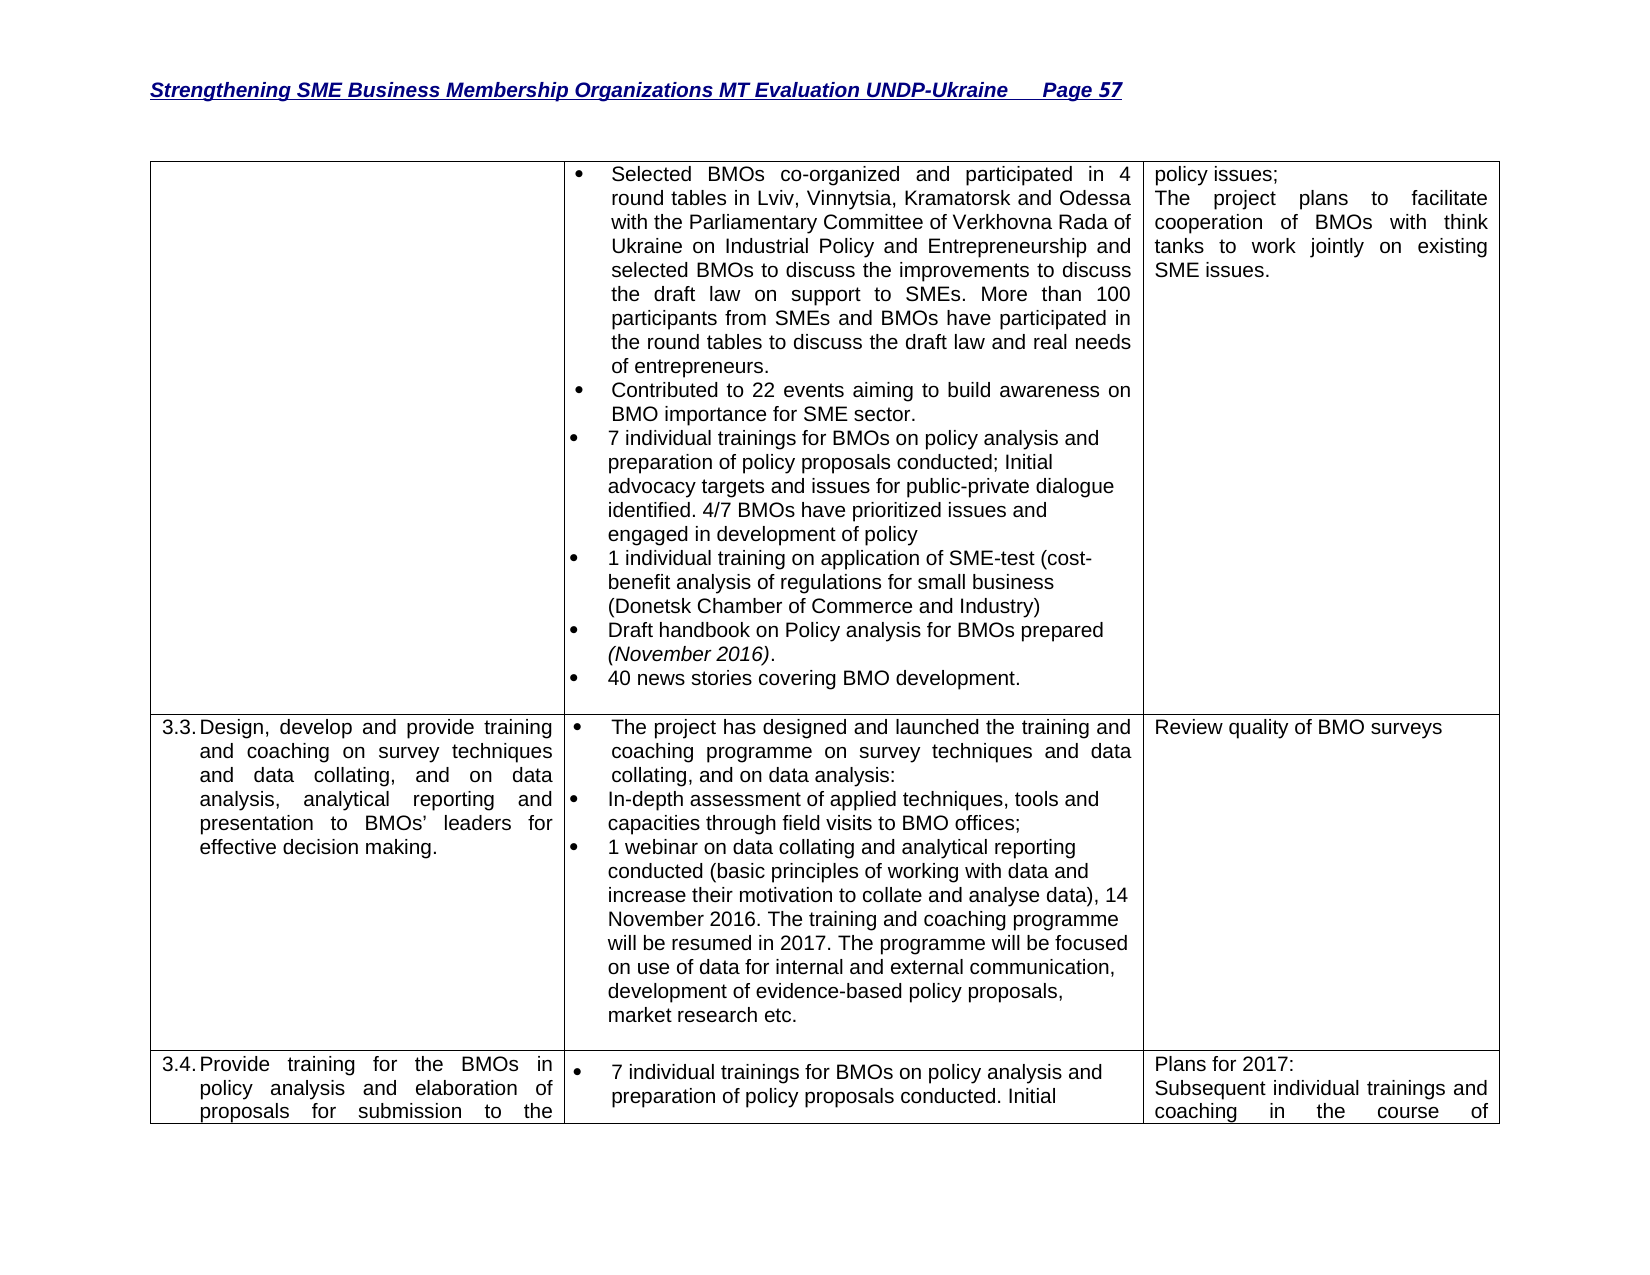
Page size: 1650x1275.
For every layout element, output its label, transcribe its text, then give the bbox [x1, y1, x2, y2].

table_cell The project has designed and launched the training and coaching programme on survey techniques and data collating, and on data analysis: In-depth assessment of applied techniques, tools and capacities through field visits to BMO offices; 1 webinar on data collating and analytical reporting conducted (basic principles of working with data and increase their motivation to collate and analyse data), 14 November 2016. The training and coaching programme will be resumed in 2017. The programme will be focused on use of data for internal and external communication, development of evidence-based policy proposals, market research etc. [565, 715, 1143, 1050]
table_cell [151, 162, 564, 714]
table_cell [565, 162, 1143, 714]
table_cell Review quality of BMO surveys [1144, 715, 1499, 1050]
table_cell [1144, 1051, 1499, 1123]
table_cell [1144, 162, 1499, 714]
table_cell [151, 1051, 564, 1123]
table_cell Design, develop and provide training and coaching on survey techniques and data collating, and on data analysis, analytical reporting and presentation to BMOs’ leaders for effective decision making. [151, 715, 564, 1050]
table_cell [565, 1051, 1143, 1123]
